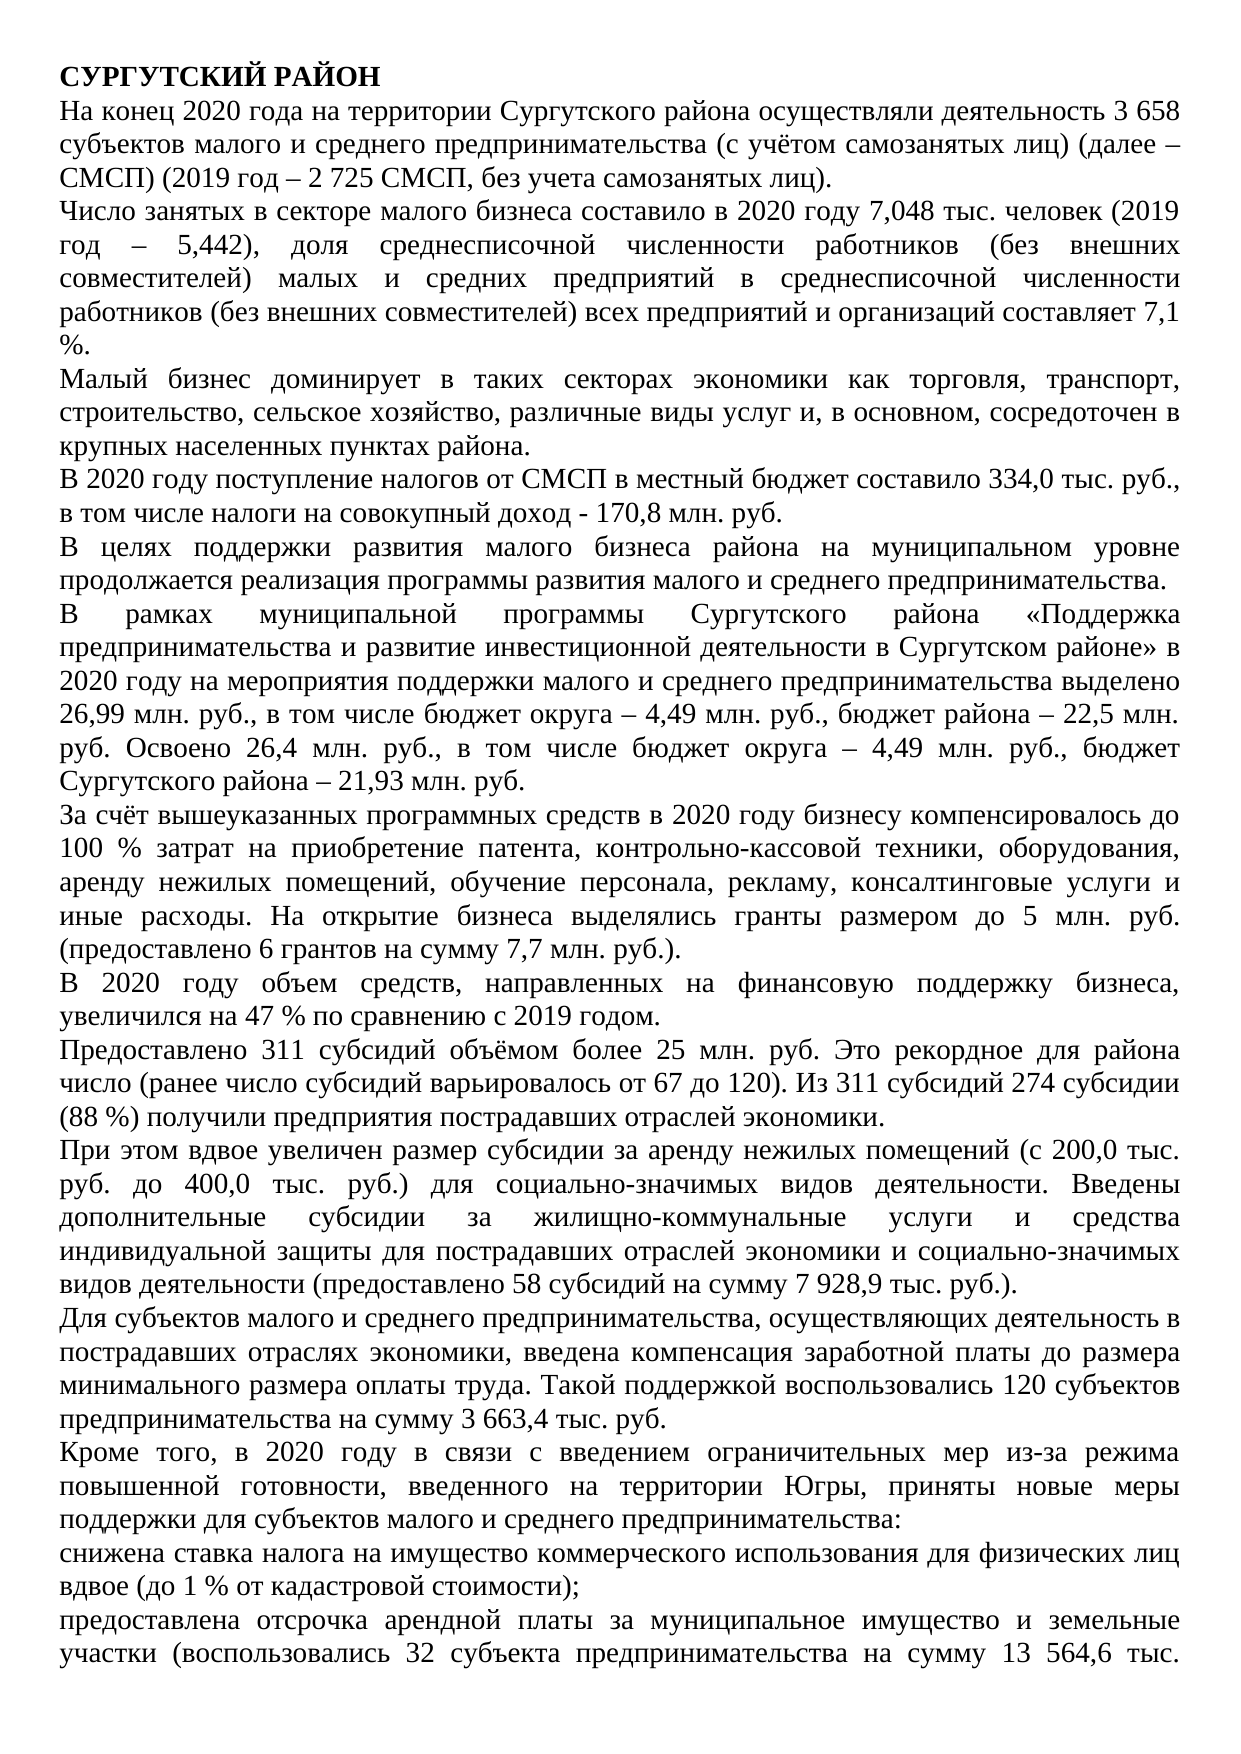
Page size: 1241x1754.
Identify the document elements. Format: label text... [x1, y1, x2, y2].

text Малый бизнес доминирует в таких секторах экономики как торговля, транспорт, строительство, сельское хозяйство, различные виды услуг и, в основном, сосредоточен в крупных населенных пунктах района. [59, 361, 1181, 462]
text снижена ставка налога на имущество коммерческого использования для физических лиц вдвое (до 1 % от кадастровой стоимости); [59, 1535, 1181, 1602]
text За счёт вышеуказанных программных средств в 2020 году бизнесу компенсировалось до 100 % затрат на приобретение патента, контрольно-кассовой техники, оборудования, аренду нежилых помещений, обучение персонала, рекламу, консалтинговые услуги и иные расходы. На открытие бизнеса выделялись гранты размером до 5 млн. руб. (предоставлено 6 грантов на сумму 7,7 млн. руб.). [59, 797, 1181, 965]
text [59, 1602, 1181, 1669]
text На конец 2020 года на территории Сургутского района осуществляли деятельность 3 658 субъектов малого и среднего предпринимательства (с учётом самозанятых лиц) (далее – СМСП) (2019 год – 2 725 СМСП, без учета самозанятых лиц). [59, 93, 1181, 193]
text Для субъектов малого и среднего предпринимательства, осуществляющих деятельность в пострадавших отраслях экономики, введена компенсация заработной платы до размера минимального размера оплаты труда. Такой поддержкой воспользовались 120 субъектов предпринимательства на сумму 3 663,4 тыс. руб. [59, 1300, 1181, 1434]
text В 2020 году поступление налогов от СМСП в местный бюджет составило 334,0 тыс. руб., в том числе налоги на совокупный доход - 170,8 млн. руб. [59, 462, 1181, 529]
text При этом вдвое увеличен размер субсидии за аренду нежилых помещений (с 200,0 тыс. руб. до 400,0 тыс. руб.) для социально-значимых видов деятельности. Введены дополнительные субсидии за жилищно-коммунальные услуги и средства индивидуальной защиты для пострадавших отраслей экономики и социально-значимых видов деятельности (предоставлено 58 субсидий на сумму 7 928,9 тыс. руб.). [59, 1132, 1181, 1300]
text СУРГУТСКИЙ РАЙОН [59, 59, 1181, 93]
text Кроме того, в 2020 году в связи с введением ограничительных мер из-за режима повышенной готовности, введенного на территории Югры, приняты новые меры поддержки для субъектов малого и среднего предпринимательства: [59, 1434, 1181, 1535]
text Число занятых в секторе малого бизнеса составило в 2020 году 7,048 тыс. человек (2019 год – 5,442), доля среднесписочной численности работников (без внешних совместителей) малых и средних предприятий в среднесписочной численности работников (без внешних совместителей) всех предприятий и организаций составляет 7,1 %. [59, 193, 1181, 361]
text В рамках муниципальной программы Сургутского района «Поддержка предпринимательства и развитие инвестиционной деятельности в Сургутском районе» в 2020 году на мероприятия поддержки малого и среднего предпринимательства выделено 26,99 млн. руб., в том числе бюджет округа – 4,49 млн. руб., бюджет района – 22,5 млн. руб. Освоено 26,4 млн. руб., в том числе бюджет округа – 4,49 млн. руб., бюджет Сургутского района – 21,93 млн. руб. [59, 596, 1181, 797]
text В 2020 году объем средств, направленных на финансовую поддержку бизнеса, увеличился на 47 % по сравнению с 2019 годом. [59, 965, 1181, 1032]
text Предоставлено 311 субсидий объёмом более 25 млн. руб. Это рекордное для района число (ранее число субсидий варьировалось от 67 до 120). Из 311 субсидий 274 субсидии (88 %) получили предприятия пострадавших отраслей экономики. [59, 1032, 1181, 1132]
text В целях поддержки развития малого бизнеса района на муниципальном уровне продолжается реализация программы развития малого и среднего предпринимательства. [59, 529, 1181, 596]
